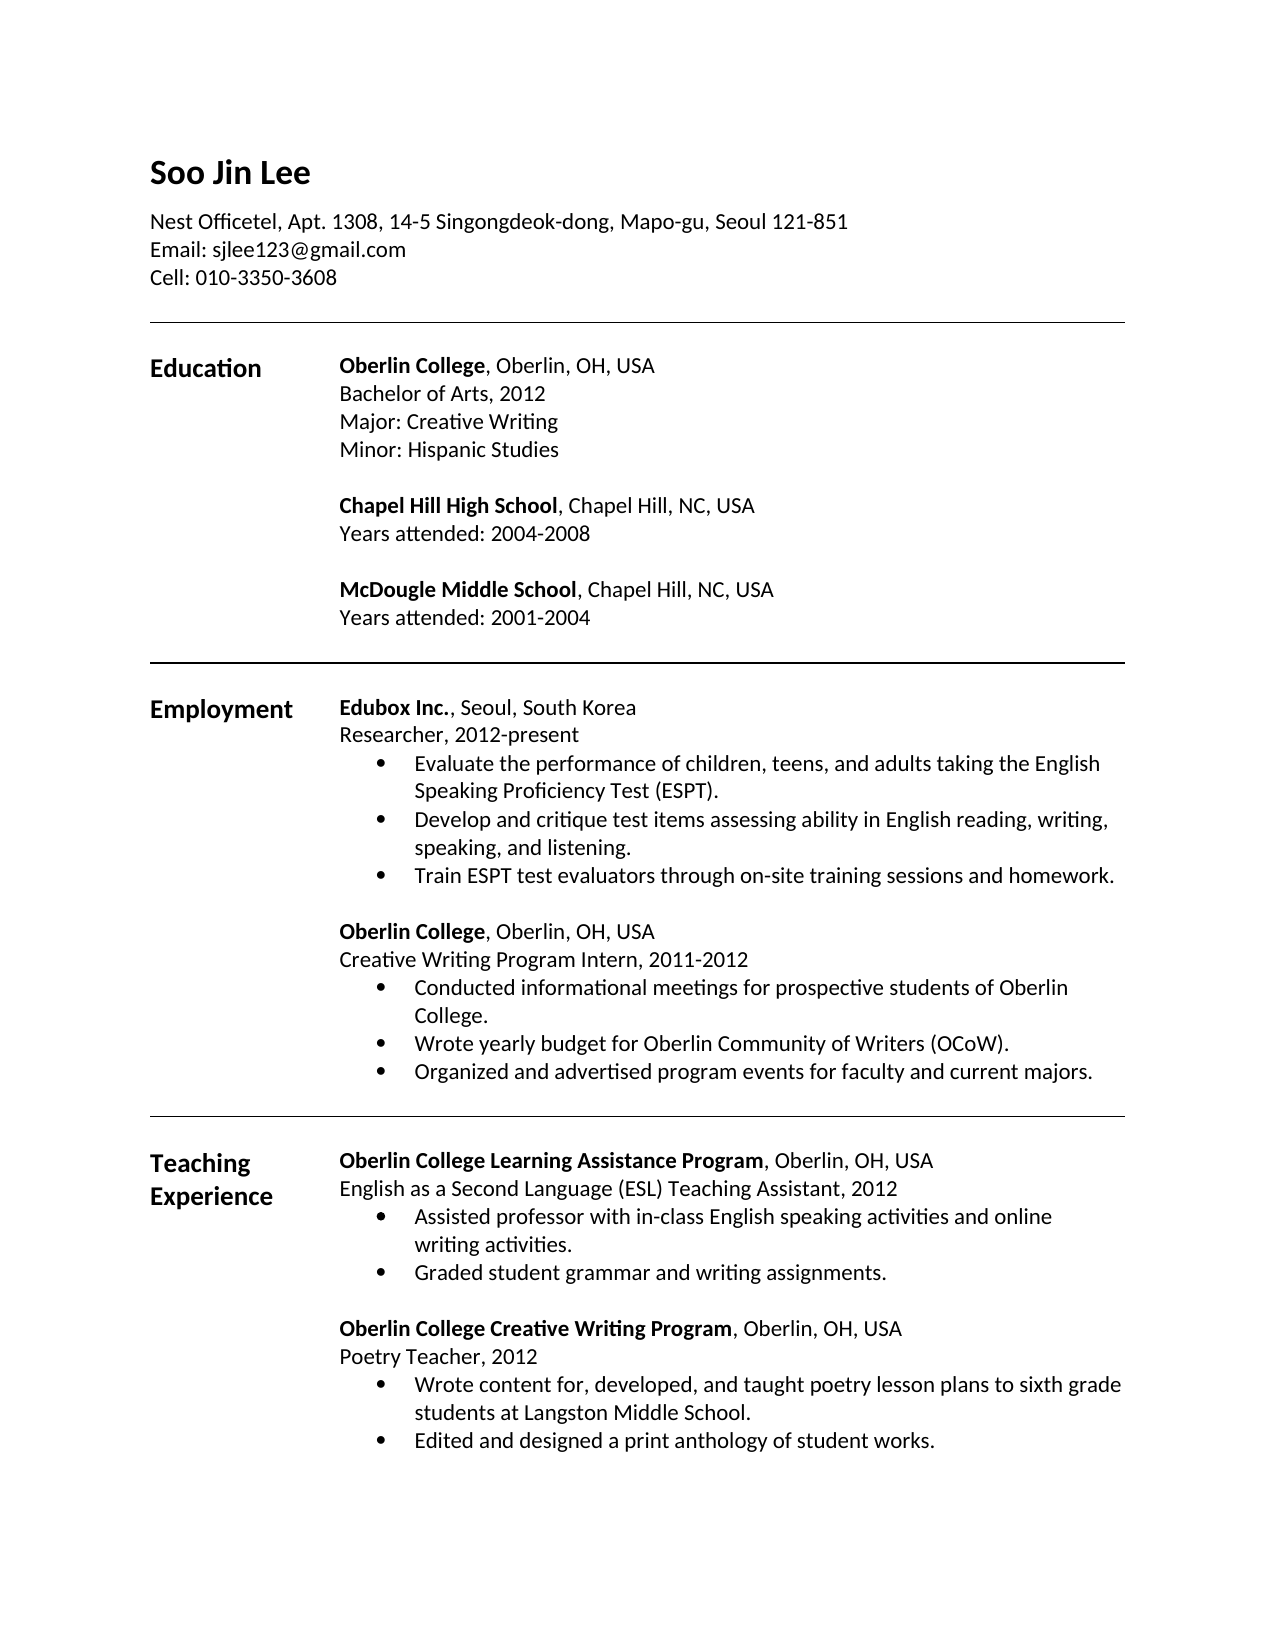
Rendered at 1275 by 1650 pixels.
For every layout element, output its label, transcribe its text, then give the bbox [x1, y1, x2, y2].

table_cell Nest Officetel, Apt. 1308, 14-5 Singongdeok-dong, Mapo-gu, Seoul 121-851 Email: sjlee123@gmail.com Cell: 010-3350-3608 [139, 208, 1136, 292]
table_header Soo Jin Lee [139, 150, 1136, 207]
table_header Education [139, 351, 328, 631]
table_header Employment [139, 693, 328, 1085]
table_header Teaching Experience [139, 1146, 328, 1482]
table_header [328, 1146, 1134, 1482]
table_header Edubox Inc., Seoul, South Korea Researcher, 2012-present Evaluate the performance of children, teens, and adults taking the English Speaking Proficiency Test (ESPT). Develop and critique test items assessing ability in English reading, writing, speaking, and listening. Train ESPT test evaluators through on-site training sessions and homework. Oberlin College, Oberlin, OH, USA Creative Writing Program Intern, 2011-2012 Conducted informational meetings for prospective students of Oberlin College. Wrote yearly budget for Oberlin Community of Writers (OCoW). Organized and advertised program events for faculty and current majors. [328, 693, 1134, 1085]
table_header Oberlin College, Oberlin, OH, USA Bachelor of Arts, 2012 Major: Creative Writing Minor: Hispanic Studies Chapel Hill High School, Chapel Hill, NC, USA Years attended: 2004-2008 McDougle Middle School, Chapel Hill, NC, USA Years attended: 2001-2004 [328, 351, 1134, 631]
